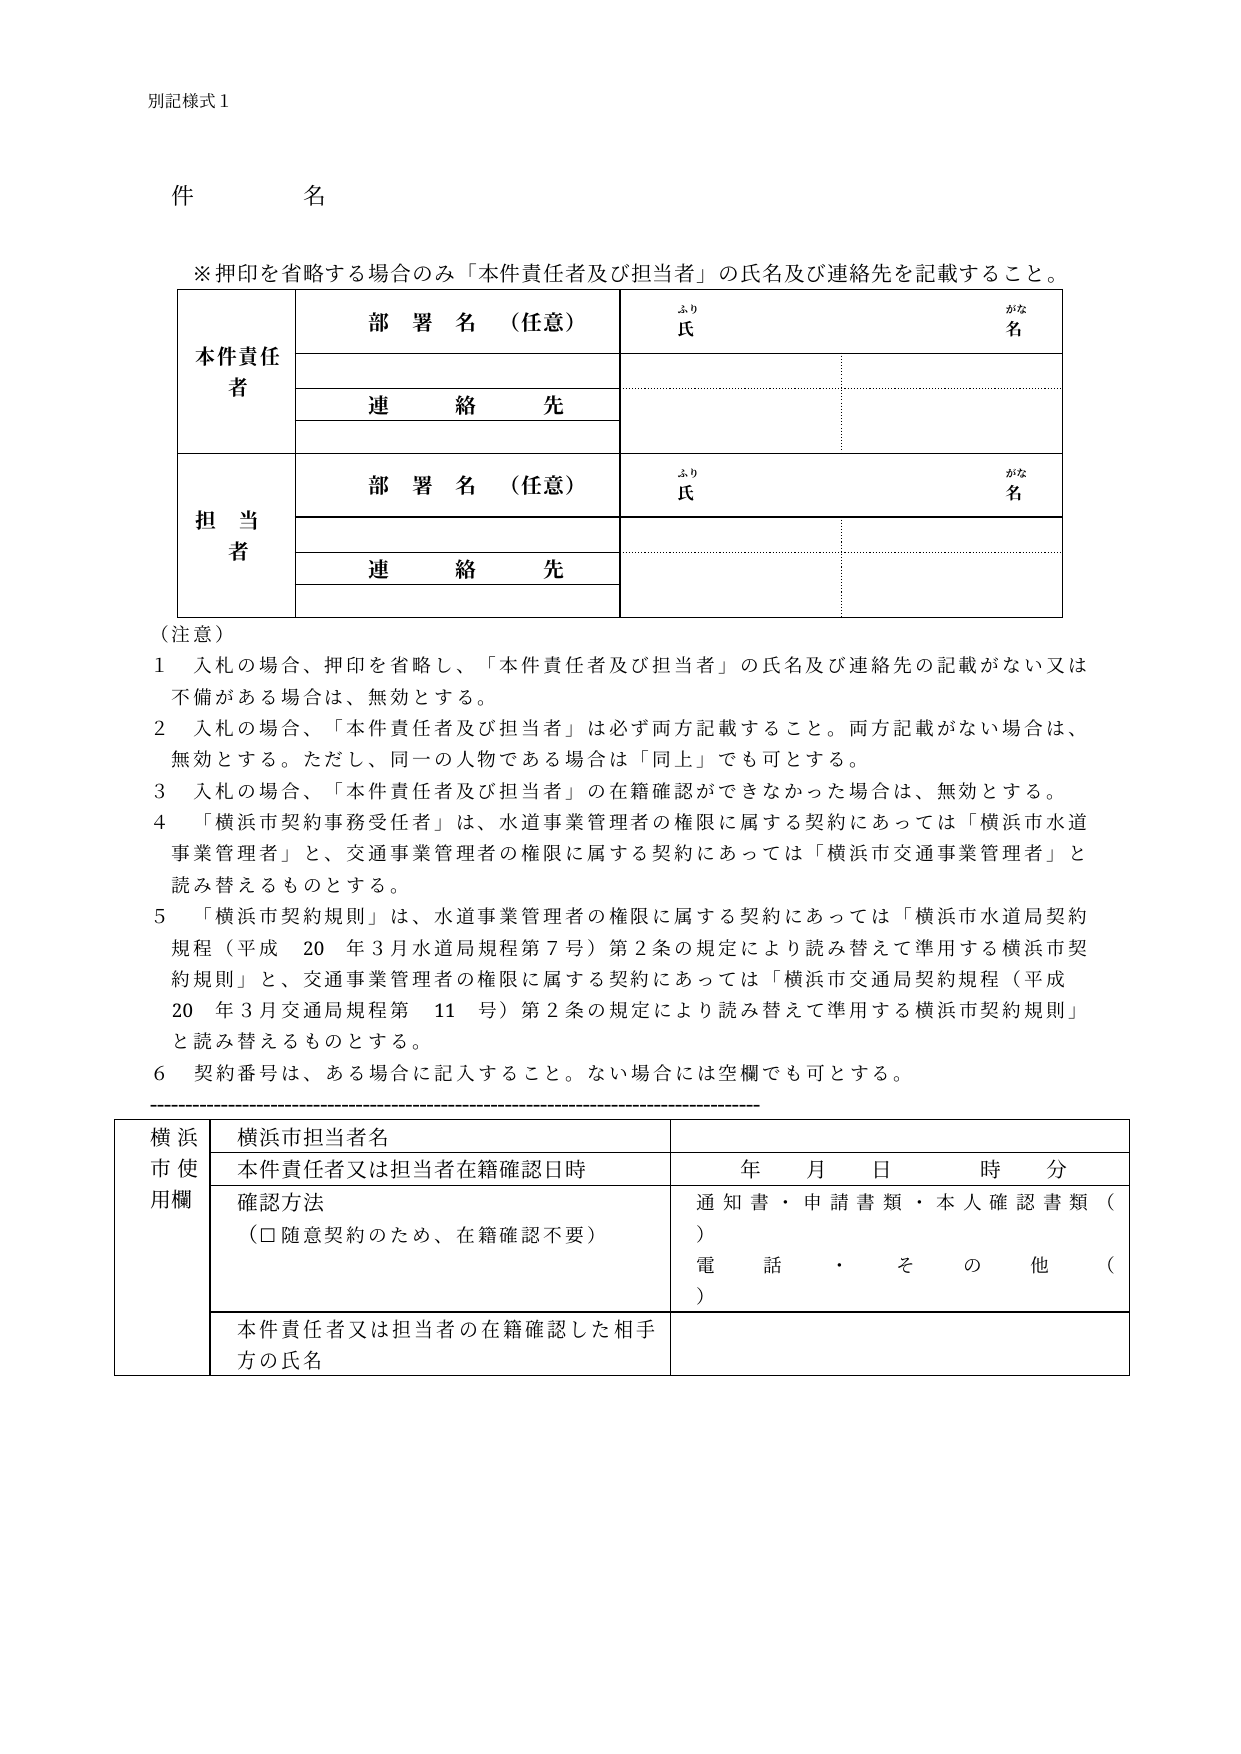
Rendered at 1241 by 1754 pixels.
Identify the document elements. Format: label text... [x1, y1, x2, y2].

table_cell 年 月 日 時 分 [671, 1153, 1129, 1185]
table_header [621, 290, 1062, 352]
table_header 本件責任者 [178, 290, 295, 453]
table_cell [841, 354, 1062, 388]
table_cell [671, 1313, 1129, 1375]
table_cell [841, 388, 1062, 453]
table_cell [296, 585, 619, 617]
text ５ 「横浜市契約規則」は、水道事業管理者の権限に属する契約にあっては「横浜市水道局契約規程（平成20年３月水道局規程第７号）第２条の規定により読み替えて準用する横浜市契約規則」と、交通事業管理者の権限に属する契約にあっては「横浜市交通局契約規程（平成20年３月交通局規程第11号）第２条の規定により読み替えて準用する横浜市契約規則」と読み替えるものとする。 [150, 900, 1090, 1057]
table_cell [621, 454, 1062, 516]
table_cell [296, 354, 619, 388]
table_header 横浜市担当者名 [211, 1120, 670, 1152]
text ２ 入札の場合、「本件責任者及び担当者」は必ず両方記載すること。両方記載がない場合は、無効とする。ただし、同一の人物である場合は「同上」でも可とする。 [150, 712, 1090, 774]
table_cell 担当者 [178, 454, 295, 617]
text ※押印を省略する場合のみ「本件責任者及び担当者」の氏名及び連絡先を記載すること。 [150, 257, 1090, 289]
table_cell [621, 552, 841, 617]
table_cell [621, 388, 841, 453]
table_cell [296, 518, 619, 552]
text ３ 入札の場合、「本件責任者及び担当者」の在籍確認ができなかった場合は、無効とする。 [150, 774, 1090, 806]
text （注意） [150, 618, 1090, 649]
table_header [671, 1120, 1129, 1152]
text ４ 「横浜市契約事務受任者」は、水道事業管理者の権限に属する契約にあっては「横浜市水道事業管理者」と、交通事業管理者の権限に属する契約にあっては「横浜市交通事業管理者」と読み替えるものとする。 [150, 806, 1090, 900]
table_cell [621, 354, 841, 388]
table_cell 通知書・申請書類・本人確認書類（ ） 電話・その他（ ） [671, 1186, 1129, 1311]
table_header 横浜市使用欄 [115, 1120, 209, 1375]
table_cell 本件責任者又は担当者の在籍確認した相手方の氏名 [211, 1313, 670, 1375]
table_header 部 署 名 （任意） [296, 290, 619, 352]
table_cell [841, 552, 1062, 617]
table_cell [621, 518, 841, 552]
table_cell [841, 518, 1062, 552]
text 件 名 [150, 163, 1090, 226]
text -------------------------------------------------------------------------------------- [150, 1088, 1090, 1119]
table_cell 連 絡 先 [296, 389, 619, 420]
table_cell 連 絡 先 [296, 553, 619, 584]
table_cell 部 署 名 （任意） [296, 454, 619, 516]
text １ 入札の場合、押印を省略し、「本件責任者及び担当者」の氏名及び連絡先の記載がない又は不備がある場合は、無効とする。 [150, 649, 1090, 712]
table_cell 確認方法 （随意契約のため、在籍確認不要） [211, 1186, 670, 1311]
table_cell 本件責任者又は担当者在籍確認日時 [211, 1153, 670, 1185]
table_cell [296, 421, 619, 453]
text ６ 契約番号は、ある場合に記入すること。ない場合には空欄でも可とする。 [150, 1057, 1090, 1088]
